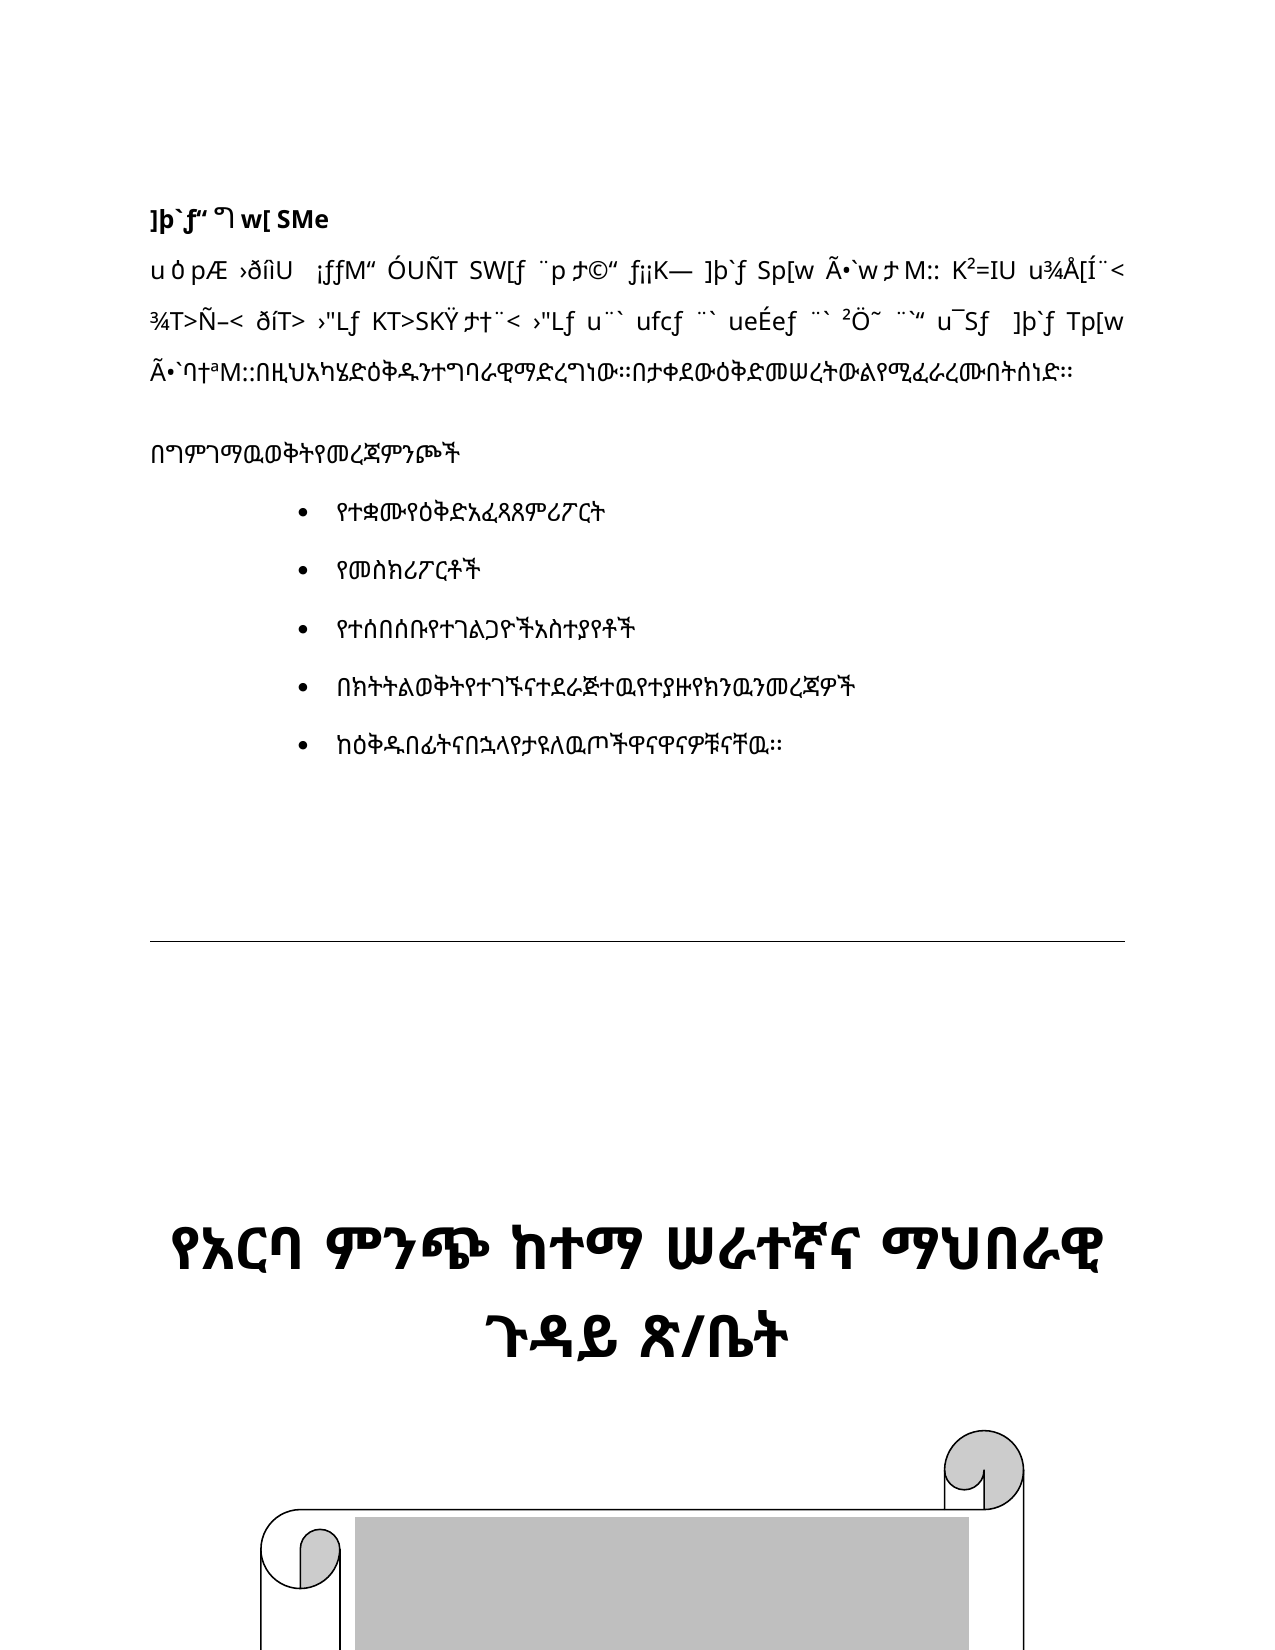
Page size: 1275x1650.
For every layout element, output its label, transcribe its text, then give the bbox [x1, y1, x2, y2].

list የተሰበሰቡየተገልጋዮችአስተያየቶች [298, 615, 1125, 644]
text ]þ`ƒ“ ግw[ SMe [150, 201, 1125, 235]
list ከዕቅዱበፊትናበኋላየታዩለዉጦችዋናዋናዎቹናቸዉ፡፡ [298, 731, 1125, 761]
list የተቋሙየዕቅድአፈጻጸምሪፖርት [298, 498, 1125, 527]
list በክትትልወቅትየተገኙናተደራጅተዉየተያዙየክንዉንመረጃዎች [298, 673, 1125, 702]
text uዕpÆ ›ðíìU ¡ƒƒM“ ÓUÑT SW[ƒ ¨pታ©“ ƒ¡¡K— ]þ`ƒ Sp[w Ã•`wታM:: K²=IU u¾Å[Í¨< ¾T>Ñ–< ðíT> ›"Lƒ KT>SKŸታ†¨< ›"Lƒ u¨` ufcƒ ¨` ueÉeƒ ¨` ²Ö˜ ¨`“ u¯Sƒ ]þ`ƒ Tp[w Ã•`ባ†ªM::በዚህአካሄድዕቅዱንተግባራዊማድረግነው፡፡በታቀደውዕቅድመሠረትውልየሚፈራረሙበትሰነድ፡፡ [150, 253, 1125, 389]
list የመስክሪፖርቶች [298, 556, 1125, 586]
text የአርባ ምንጭ ከተማ ሠራተኛና ማህበራዊ ጉዳይ ጽ/ቤት [150, 1215, 1125, 1375]
text በግምገማዉወቅትየመረጃምንጮች [150, 440, 1125, 469]
